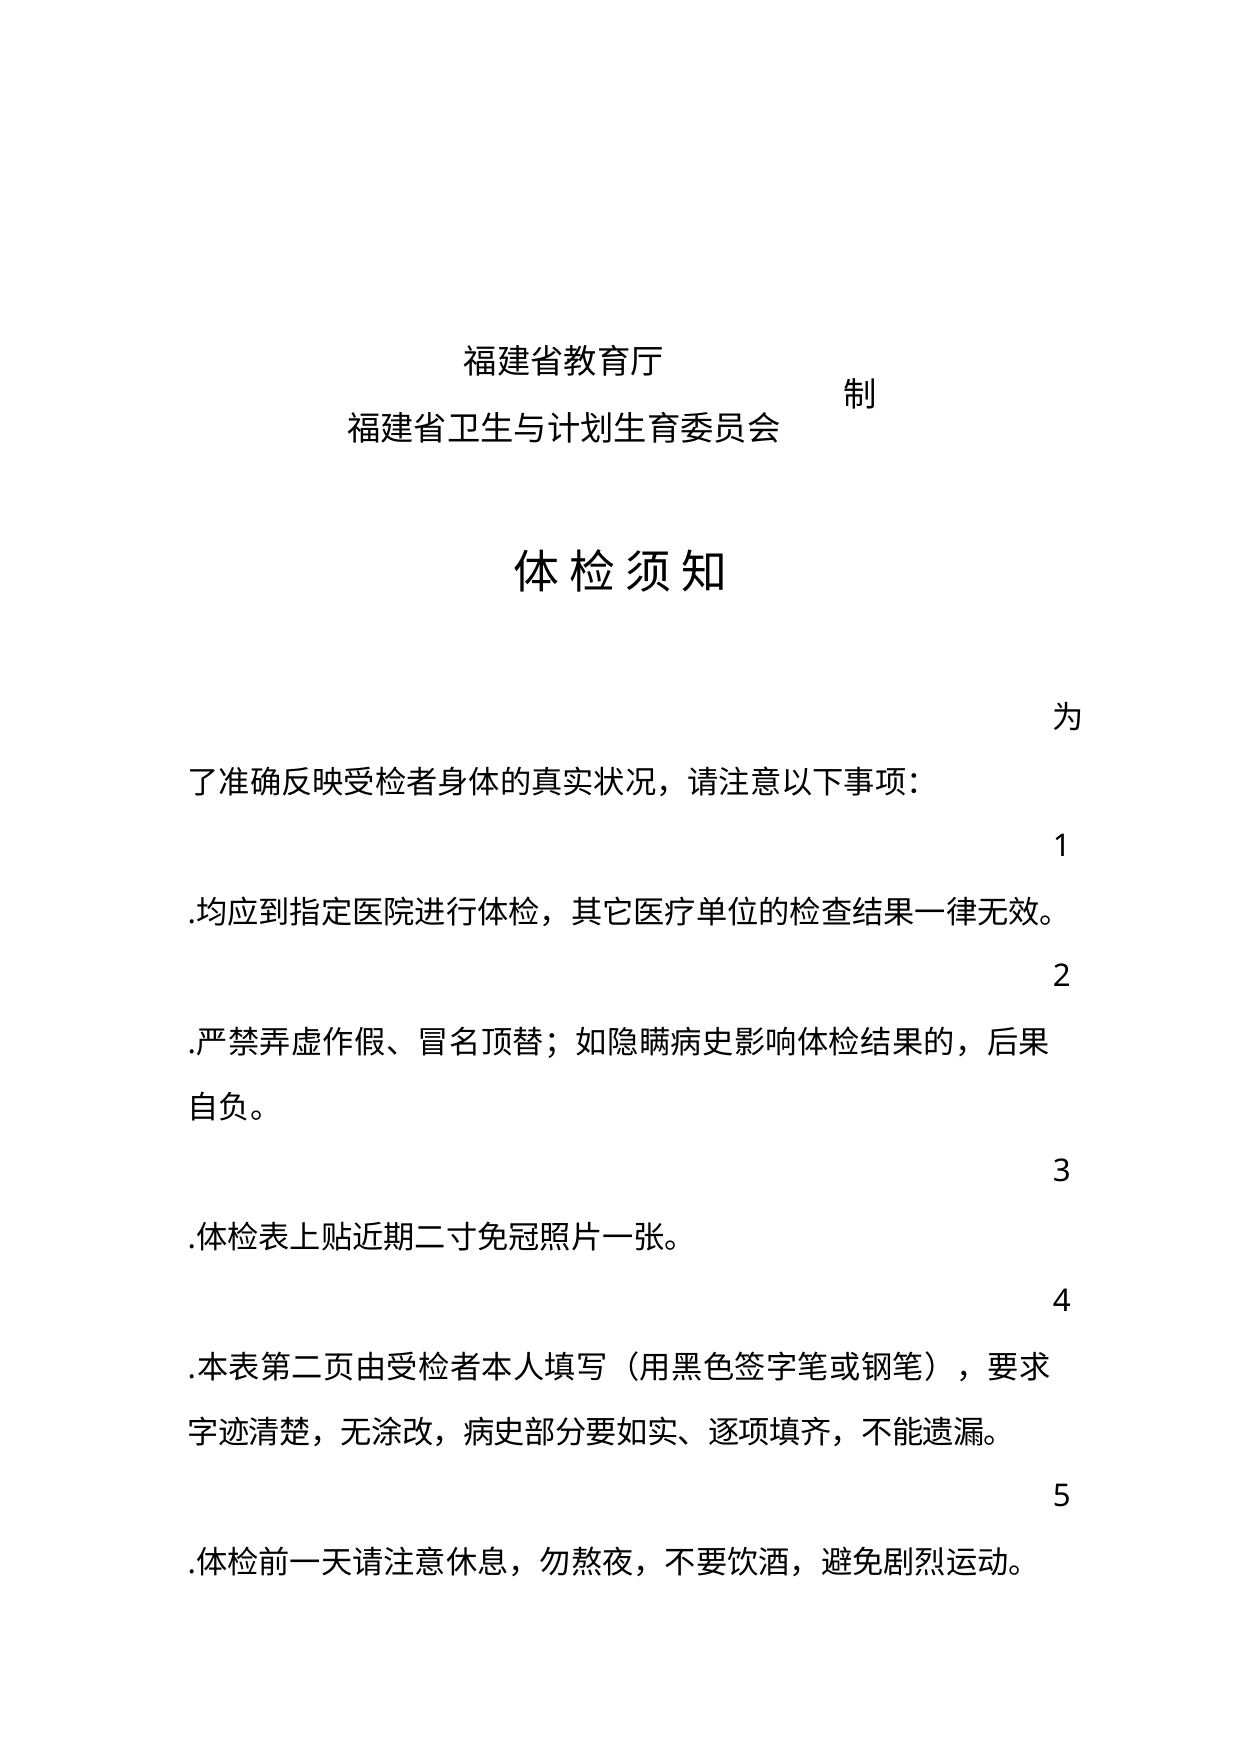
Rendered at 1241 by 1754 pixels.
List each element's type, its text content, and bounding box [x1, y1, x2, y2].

table_cell 福建省卫生与计划生育委员会 [317, 384, 809, 449]
text 1.均应到指定医院进行体检，其它医疗单位的检查结果一律无效。 [187, 812, 1053, 942]
text 2.严禁弄虚作假、冒名顶替；如隐瞒病史影响体检结果的，后果自负。 [187, 942, 1053, 1137]
text 3.体检表上贴近期二寸免冠照片一张。 [187, 1137, 1053, 1267]
text 体检须知 [187, 519, 1053, 617]
table_header 制 [810, 335, 911, 449]
text 为了准确反映受检者身体的真实状况，请注意以下事项： [187, 682, 1053, 812]
text 5.体检前一天请注意休息，勿熬夜，不要饮酒，避免剧烈运动。 [187, 1462, 1053, 1592]
text 4.本表第二页由受检者本人填写（用黑色签字笔或钢笔），要求字迹清楚，无涂改，病史部分要如实、逐项填齐，不能遗漏。 [187, 1267, 1053, 1462]
table_header 福建省教育厅 [317, 335, 809, 383]
